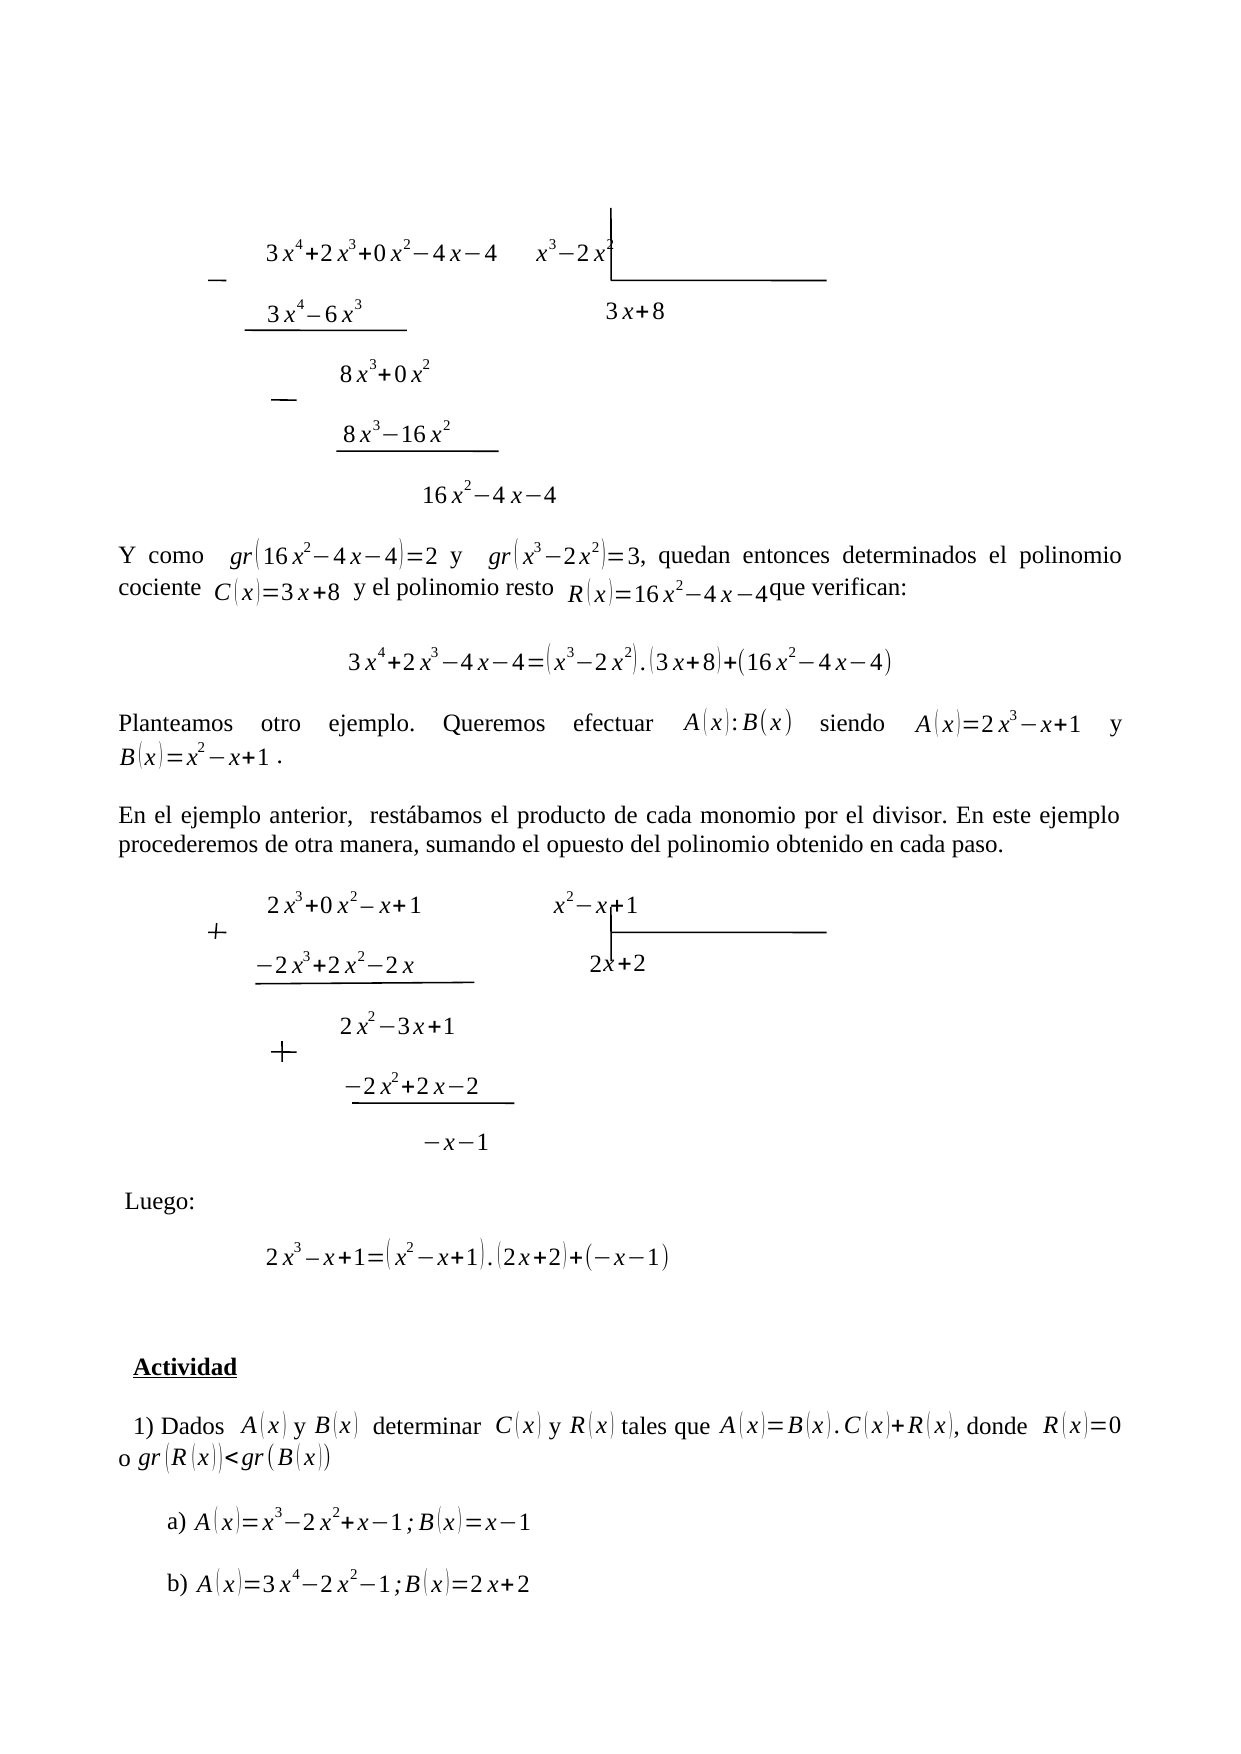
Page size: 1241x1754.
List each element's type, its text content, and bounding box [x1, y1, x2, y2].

text Y como y , quedan entonces determinados el polinomio cociente y el polinomio resto que verifican: [118, 537, 1122, 613]
text Luego: [118, 1186, 1122, 1323]
text 1) Dados y determinar y tales que , donde o [118, 1410, 1122, 1474]
text a) [118, 1504, 1122, 1536]
text 2 [118, 947, 1122, 979]
text Planteamos otro ejemplo. Queremos efectuar siendo y . [118, 706, 1122, 771]
text Actividad [118, 1352, 1122, 1381]
text En el ejemplo anterior, restábamos el producto de cada monomio por el divisor. En este ejemplo procederemos de otra manera, sumando el opuesto del polinomio obtenido en cada paso. [118, 801, 1122, 858]
text b) [118, 1566, 1122, 1598]
